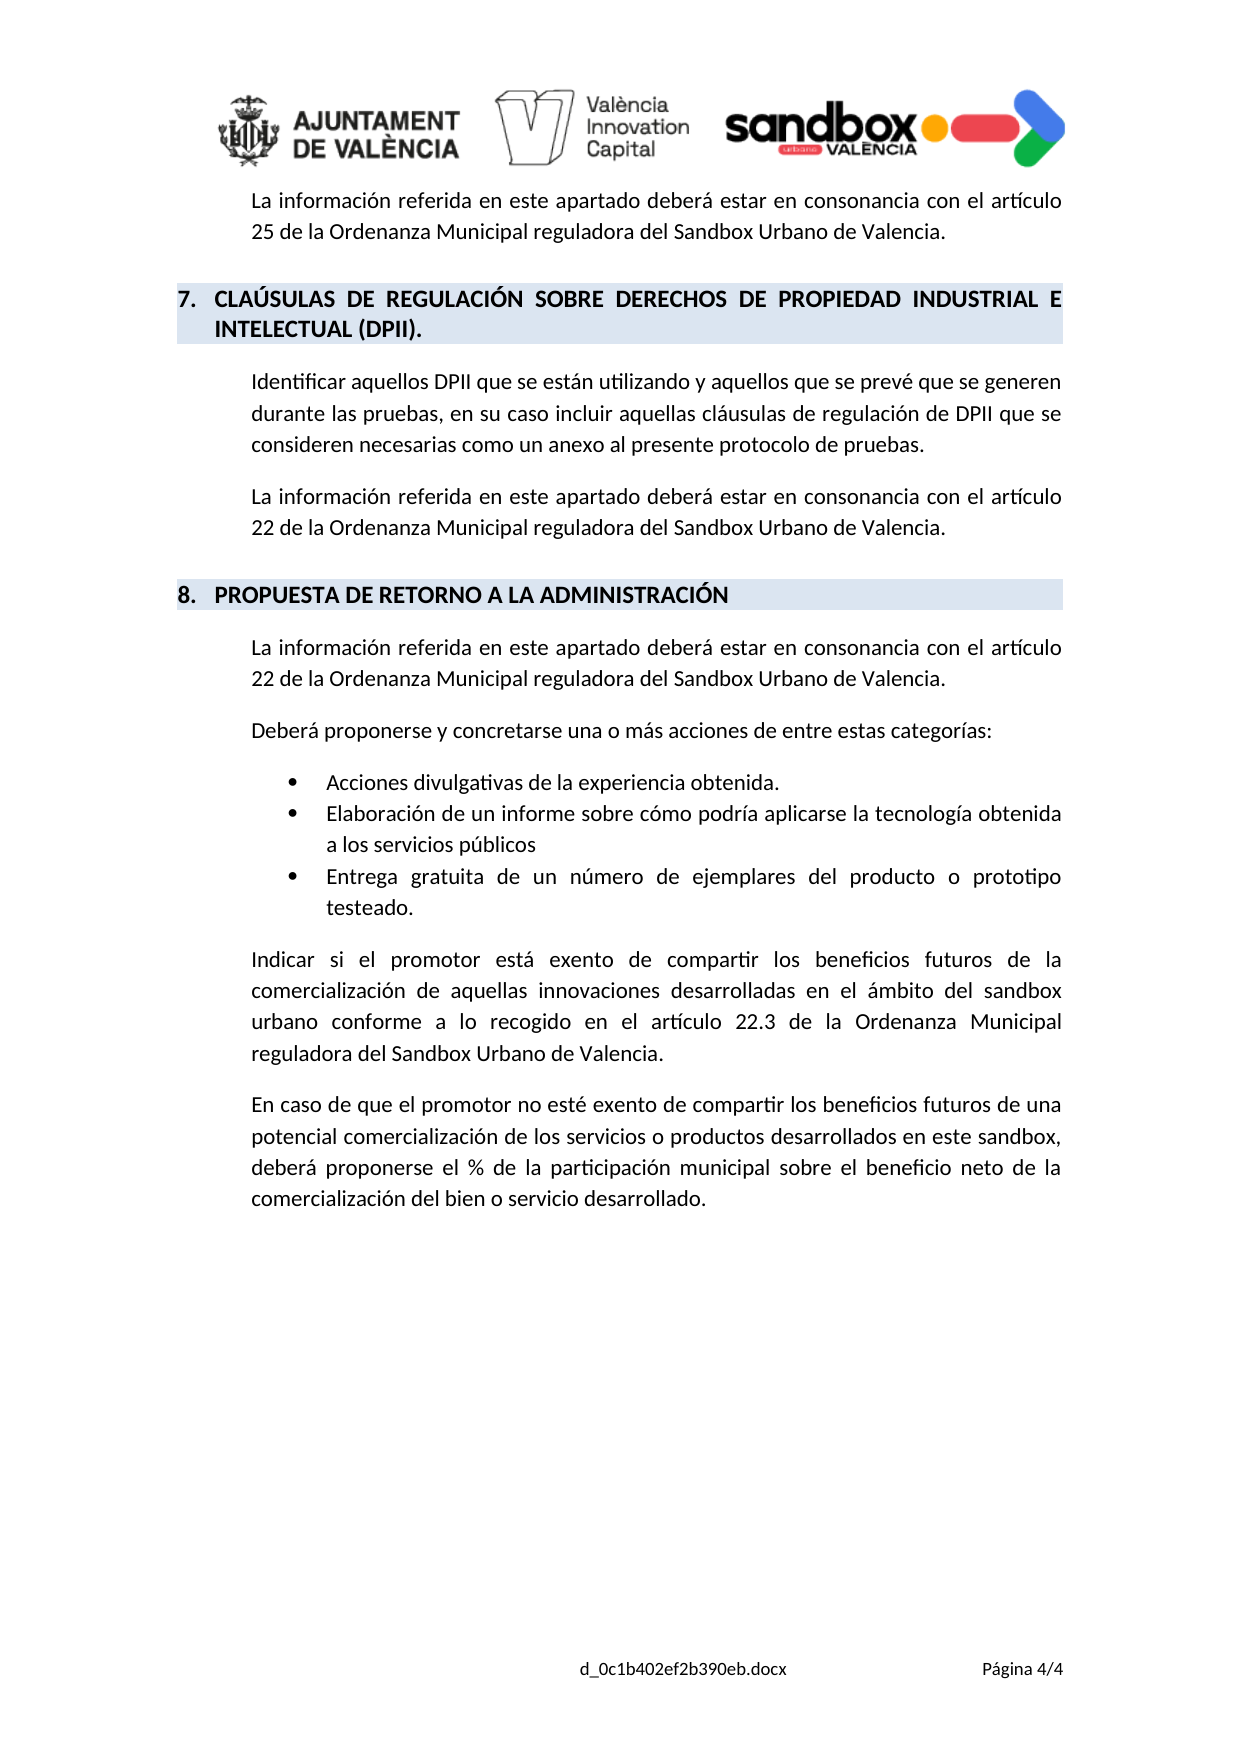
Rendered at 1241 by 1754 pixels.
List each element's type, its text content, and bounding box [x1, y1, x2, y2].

list Elaboración de un informe sobre cómo podría aplicarse la tecnología obtenida a los servicios públicos [288, 797, 1063, 859]
list Acciones divulgativas de la experiencia obtenida. [288, 765, 1063, 797]
text La información referida en este apartado deberá estar en consonancia con el artículo 25 de la Ordenanza Municipal reguladora del Sandbox Urbano de Valencia. [251, 183, 1063, 246]
text Deberá proponerse y concretarse una o más acciones de entre estas categorías: [251, 713, 1063, 745]
text Identificar aquellos DPII que se están utilizando y aquellos que se prevé que se generen durante las pruebas, en su caso incluir aquellas cláusulas de regulación de DPII que se consideren necesarias como un anexo al presente protocolo de pruebas. [251, 365, 1063, 458]
list Entrega gratuita de un número de ejemplares del producto o prototipo testeado. [288, 859, 1063, 922]
subtitle CLAÚSULAS DE REGULACIÓN SOBRE DERECHOS DE PROPIEDAD INDUSTRIAL E INTELECTUAL (DPII). [177, 283, 1063, 344]
text En caso de que el promotor no esté exento de compartir los beneficios futuros de una potencial comercialización de los servicios o productos desarrollados en este sandbox, deberá proponerse el % de la participación municipal sobre el beneficio neto de la comercialización del bien o servicio desarrollado. [251, 1088, 1063, 1213]
text La información referida en este apartado deberá estar en consonancia con el artículo 22 de la Ordenanza Municipal reguladora del Sandbox Urbano de Valencia. [251, 630, 1063, 693]
subtitle PROPUESTA DE RETORNO A LA ADMINISTRACIÓN [177, 579, 1063, 610]
text Indicar si el promotor está exento de compartir los beneficios futuros de la comercialización de aquellas innovaciones desarrolladas en el ámbito del sandbox urbano conforme a lo recogido en el artículo 22.3 de la Ordenanza Municipal reguladora del Sandbox Urbano de Valencia. [251, 942, 1063, 1067]
text La información referida en este apartado deberá estar en consonancia con el artículo 22 de la Ordenanza Municipal reguladora del Sandbox Urbano de Valencia. [251, 479, 1063, 542]
